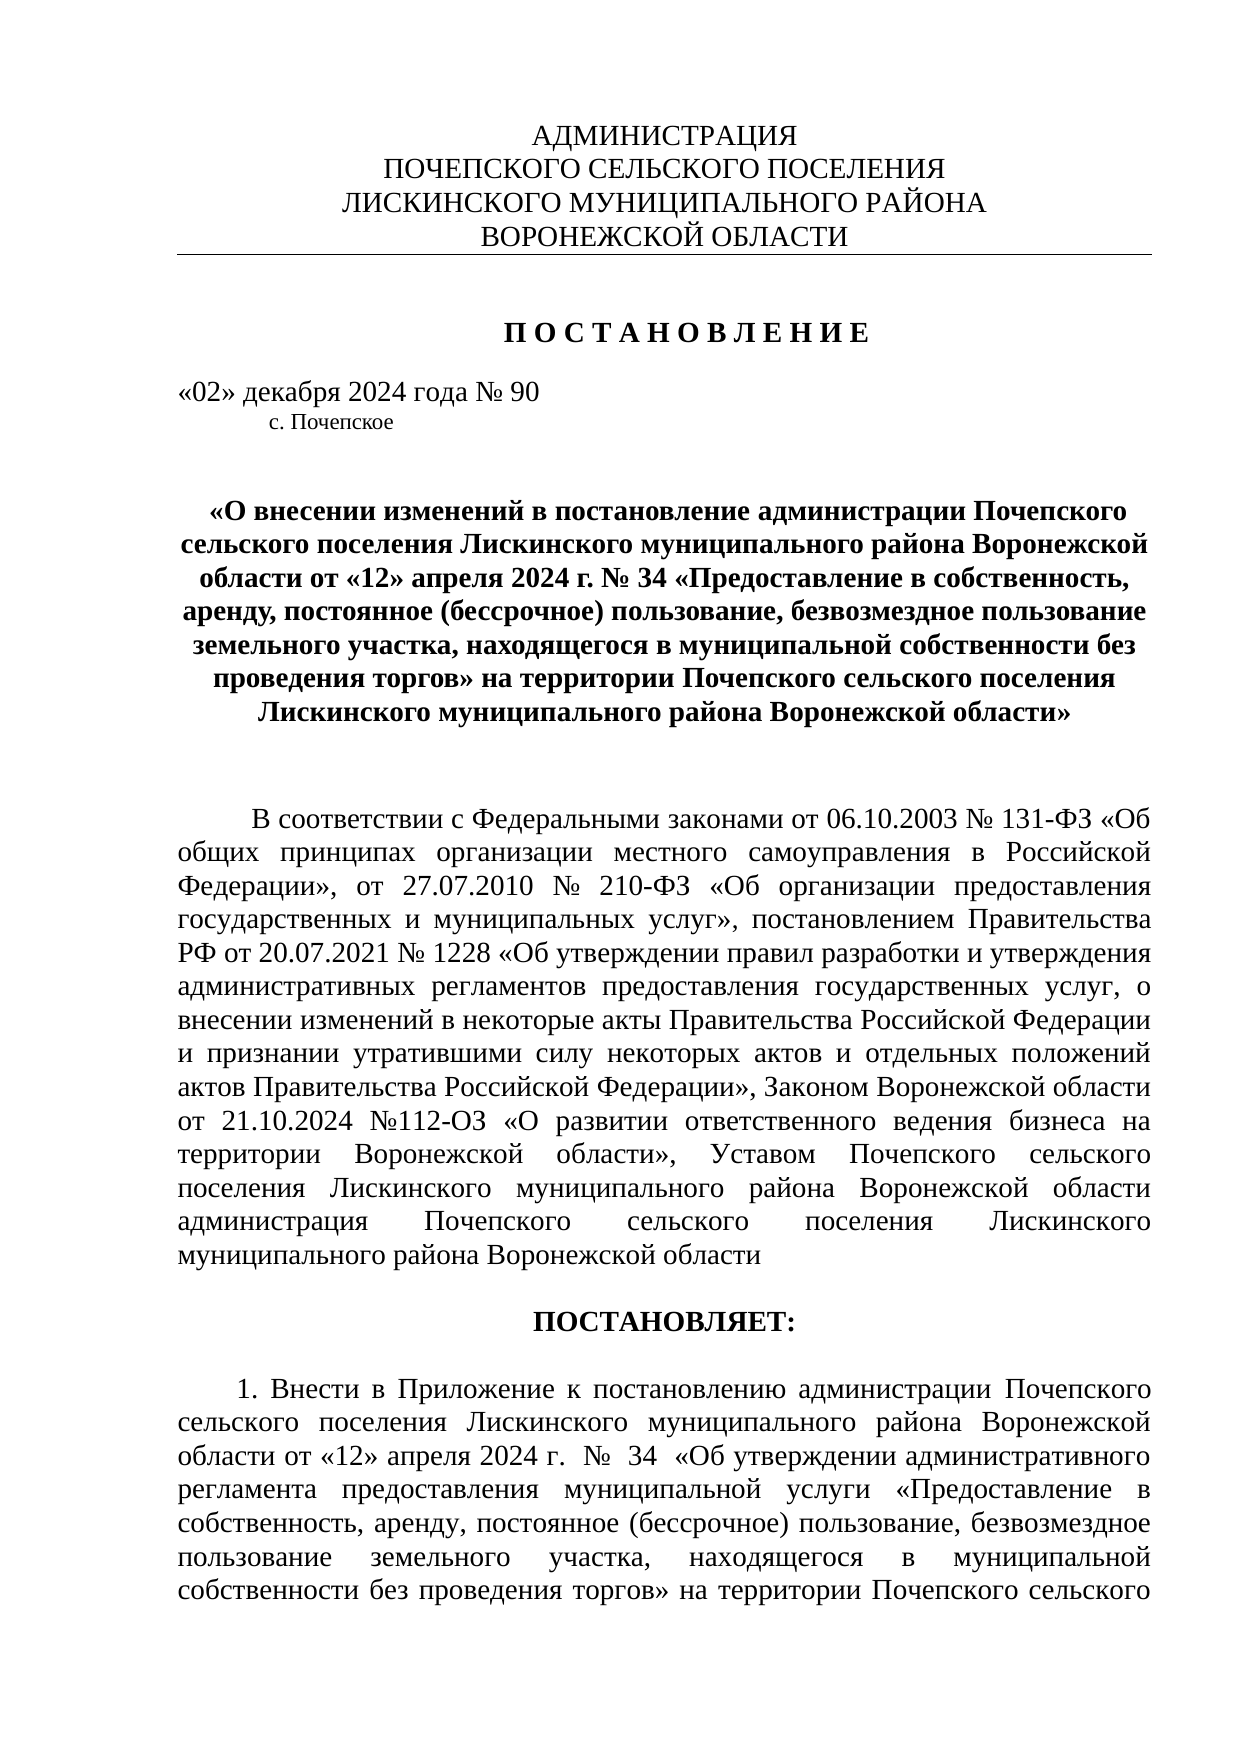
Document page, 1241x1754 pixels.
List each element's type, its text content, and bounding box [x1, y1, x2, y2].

text «02» декабря 2024 года № 90 [177, 374, 1152, 408]
text «О внесении изменений в постановление администрации Почепского сельского поселения Лискинского муниципального района Воронежской области от «12» апреля 2024 г. № 34 «Предоставление в собственность, аренду, постоянное (бессрочное) пользование, безвозмездное пользование земельного участка, находящегося в муниципальной собственности без проведения торгов» на территории Почепского сельского поселения Лискинского муниципального района Воронежской области» [177, 493, 1152, 727]
text ЛИСКИНСКОГО МУНИЦИПАЛЬНОГО РАЙОНА [177, 185, 1152, 219]
text П О С Т А Н О В Л Е Н И Е [177, 315, 1152, 348]
text ВОРОНЕЖСКОЙ ОБЛАСТИ [177, 219, 1152, 254]
text В соответствии с Федеральными законами от 06.10.2003 № 131-ФЗ «Об общих принципах организации местного самоуправления в Российской Федерации», от 27.07.2010 № 210-ФЗ «Об организации предоставления государственных и муниципальных услуг», постановлением Правительства РФ от 20.07.2021 № 1228 «Об утверждении правил разработки и утверждения административных регламентов предоставления государственных услуг, о внесении изменений в некоторые акты Правительства Российской Федерации и признании утратившими силу некоторых актов и отдельных положений актов Правительства Российской Федерации», Законом Воронежской области от 21.10.2024 №112-ОЗ «О развитии ответственного ведения бизнеса на территории Воронежской области», Уставом Почепского сельского поселения Лискинского муниципального района Воронежской области администрация Почепского сельского поселения Лискинского муниципального района Воронежской области [177, 801, 1152, 1270]
text с. Почепское [177, 408, 1152, 434]
text ПОСТАНОВЛЯЕТ: [177, 1304, 1152, 1337]
text АДМИНИСТРАЦИЯ [177, 118, 1152, 152]
text ПОЧЕПСКОГО СЕЛЬСКОГО ПОСЕЛЕНИЯ [177, 152, 1152, 185]
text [177, 1371, 1152, 1606]
